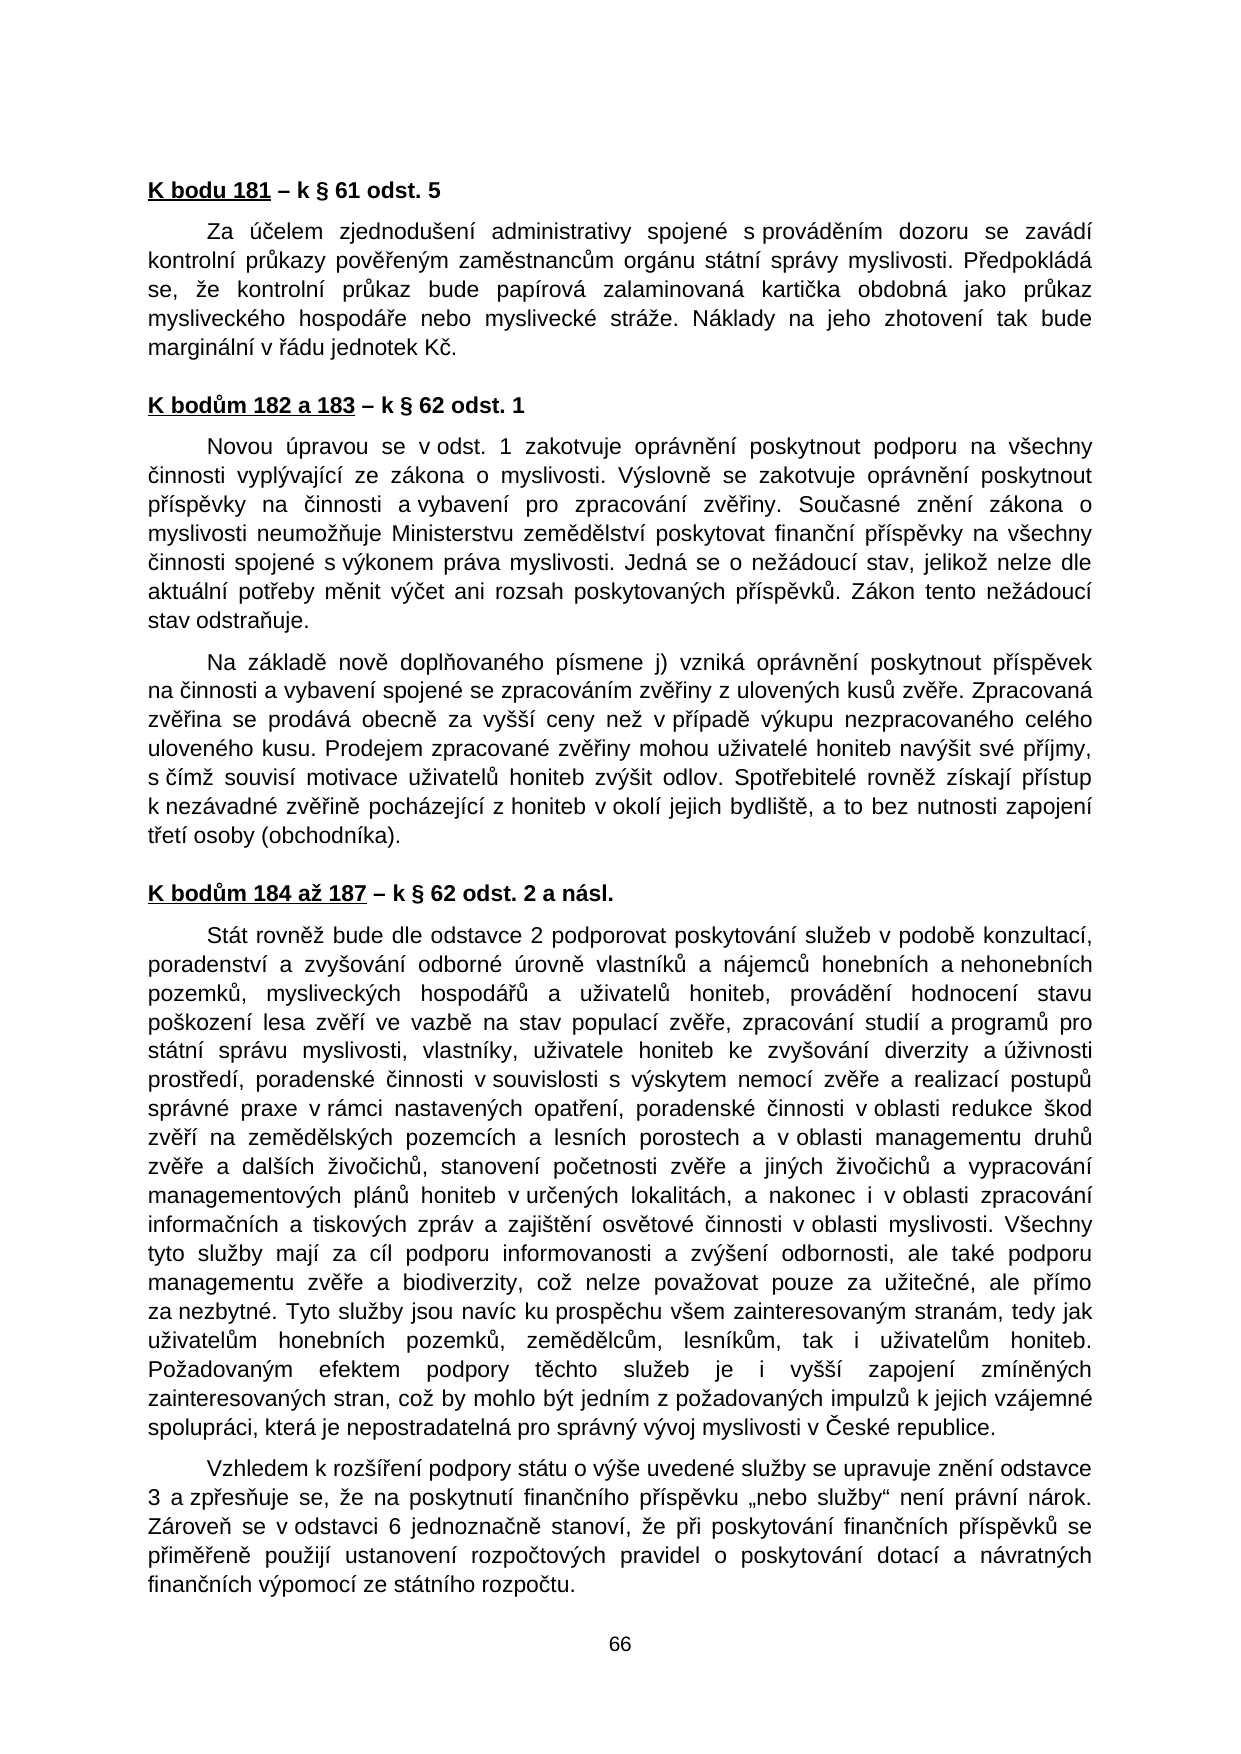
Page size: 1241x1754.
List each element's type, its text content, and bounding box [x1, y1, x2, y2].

text Na základě nově doplňovaného písmene j) vzniká oprávnění poskytnout příspěvek na činnosti a vybavení spojené se zpracováním zvěřiny z ulovených kusů zvěře. Zpracovaná zvěřina se prodává obecně za vyšší ceny než v případě výkupu nezpracovaného celého uloveného kusu. Prodejem zpracované zvěřiny mohou uživatelé honiteb navýšit své příjmy, s čímž souvisí motivace uživatelů honiteb zvýšit odlov. Spotřebitelé rovněž získají přístup k nezávadné zvěřině pocházející z honiteb v okolí jejich bydliště, a to bez nutnosti zapojení třetí osoby (obchodníka). [148, 648, 1093, 848]
text Stát rovněž bude dle odstavce 2 podporovat poskytování služeb v podobě konzultací, poradenství a zvyšování odborné úrovně vlastníků a nájemců honebních a nehonebních pozemků, mysliveckých hospodářů a uživatelů honiteb, provádění hodnocení stavu poškození lesa zvěří ve vazbě na stav populací zvěře, zpracování studií a programů pro státní správu myslivosti, vlastníky, uživatele honiteb ke zvyšování diverzity a úživnosti prostředí, poradenské činnosti v souvislosti s výskytem nemocí zvěře a realizací postupů správné praxe v rámci nastavených opatření, poradenské činnosti v oblasti redukce škod zvěří na zemědělských pozemcích a lesních porostech a v oblasti managementu druhů zvěře a dalších živočichů, stanovení početnosti zvěře a jiných živočichů a vypracování managementových plánů honiteb v určených lokalitách, a nakonec i v oblasti zpracování informačních a tiskových zpráv a zajištění osvětové činnosti v oblasti myslivosti. Všechny tyto služby mají za cíl podporu informovanosti a zvýšení odbornosti, ale také podporu managementu zvěře a biodiverzity, což nelze považovat pouze za užitečné, ale přímo za nezbytné. Tyto služby jsou navíc ku prospěchu všem zainteresovaným stranám, tedy jak uživatelům honebních pozemků, zemědělcům, lesníkům, tak i uživatelům honiteb. Požadovaným efektem podpory těchto služeb je i vyšší zapojení zmíněných zainteresovaných stran, což by mohlo být jedním z požadovaných impulzů k jejich vzájemné spolupráci, která je nepostradatelná pro správný vývoj myslivosti v České republice. [148, 922, 1093, 1440]
text K bodům 184 až 187 – k § 62 odst. 2 a násl. [148, 880, 1093, 906]
text Vzhledem k rozšíření podpory státu o výše uvedené služby se upravuje znění odstavce 3 a zpřesňuje se, že na poskytnutí finančního příspěvku „nebo služby“ není právní nárok. Zároveň se v odstavci 6 jednoznačně stanoví, že při poskytování finančních příspěvků se přiměřeně použijí ustanovení rozpočtových pravidel o poskytování dotací a návratných finančních výpomocí ze státního rozpočtu. [148, 1455, 1093, 1597]
text Novou úpravou se v odst. 1 zakotvuje oprávnění poskytnout podporu na všechny činnosti vyplývající ze zákona o myslivosti. Výslovně se zakotvuje oprávnění poskytnout příspěvky na činnosti a vybavení pro zpracování zvěřiny. Současné znění zákona o myslivosti neumožňuje Ministerstvu zemědělství poskytovat finanční příspěvky na všechny činnosti spojené s výkonem práva myslivosti. Jedná se o nežádoucí stav, jelikož nelze dle aktuální potřeby měnit výčet ani rozsah poskytovaných příspěvků. Zákon tento nežádoucí stav odstraňuje. [148, 433, 1093, 633]
text Za účelem zjednodušení administrativy spojené s prováděním dozoru se zavádí kontrolní průkazy pověřeným zaměstnancům orgánu státní správy myslivosti. Předpokládá se, že kontrolní průkaz bude papírová zalaminovaná kartička obdobná jako průkaz mysliveckého hospodáře nebo myslivecké stráže. Náklady na jeho zhotovení tak bude marginální v řádu jednotek Kč. [148, 218, 1093, 360]
text K bodům 182 a 183 – k § 62 odst. 1 [148, 392, 1093, 418]
text K bodu 181 – k § 61 odst. 5 [148, 177, 1093, 203]
